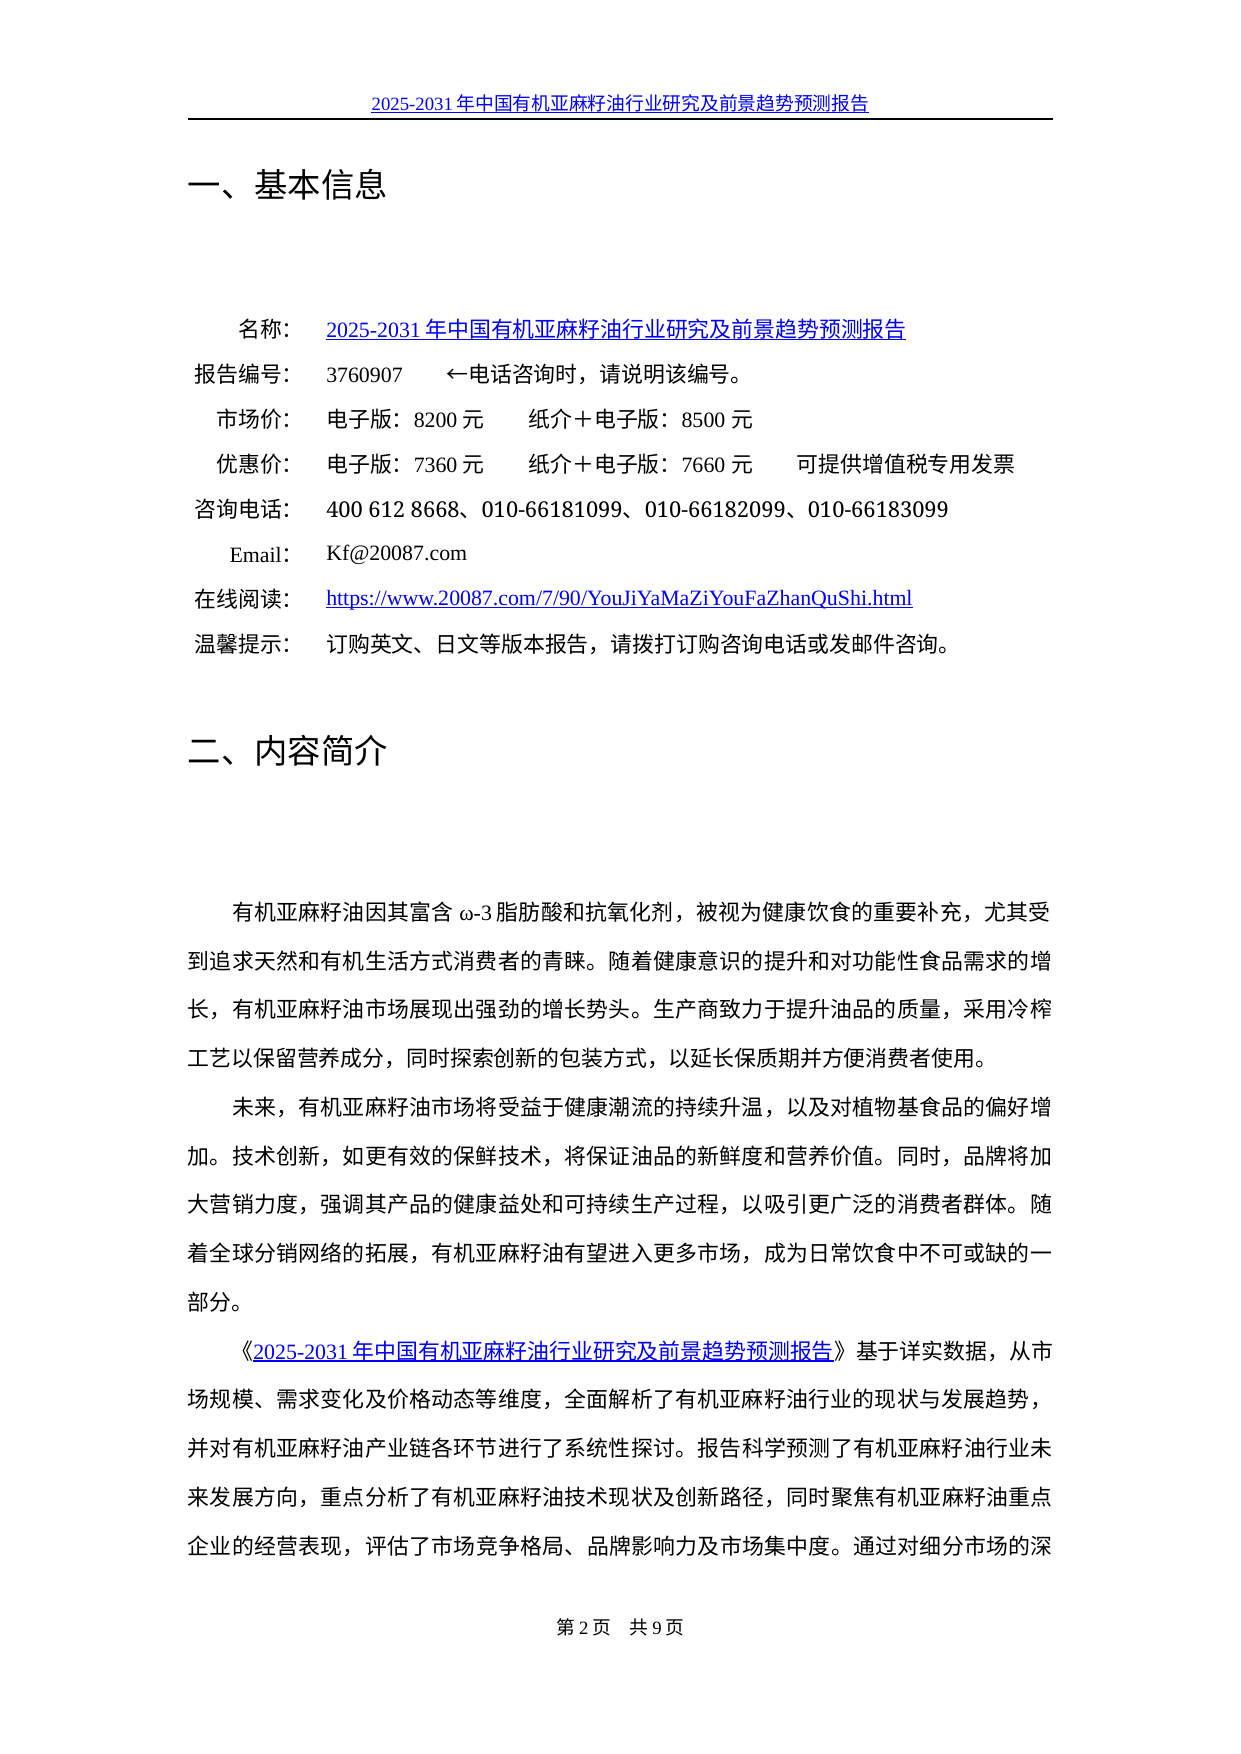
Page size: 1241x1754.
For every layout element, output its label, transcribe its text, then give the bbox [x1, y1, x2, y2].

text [187, 894, 1053, 1561]
table_cell 3760907 ←电话咨询时，请说明该编号。 [315, 357, 1073, 402]
table_cell 电子版：7360 元 纸介＋电子版：7660 元 可提供增值税专用发票 [315, 447, 1073, 492]
table_cell [315, 582, 1073, 627]
title 二、内容简介 [187, 717, 1053, 782]
table_cell 400 612 8668、010-66181099、010-66182099、010-66183099 [315, 492, 1073, 537]
table_cell 在线阅读： [167, 582, 315, 627]
table_cell 优惠价： [167, 447, 315, 492]
table_cell 咨询电话： [167, 492, 315, 537]
table_cell Kf@20087.com [315, 537, 1073, 582]
table_cell 市场价： [167, 402, 315, 447]
table_cell Email： [167, 537, 315, 582]
table_cell 订购英文、日文等版本报告，请拨打订购咨询电话或发邮件咨询。 [315, 627, 1073, 672]
table_cell 温馨提示： [167, 627, 315, 672]
title 一、基本信息 [187, 150, 1053, 215]
table_cell 报告编号： [167, 357, 315, 402]
table_header 名称： [167, 312, 315, 357]
table_header 2025-2031年中国有机亚麻籽油行业研究及前景趋势预测报告 [315, 312, 1073, 357]
table_cell 电子版：8200 元 纸介＋电子版：8500 元 [315, 402, 1073, 447]
